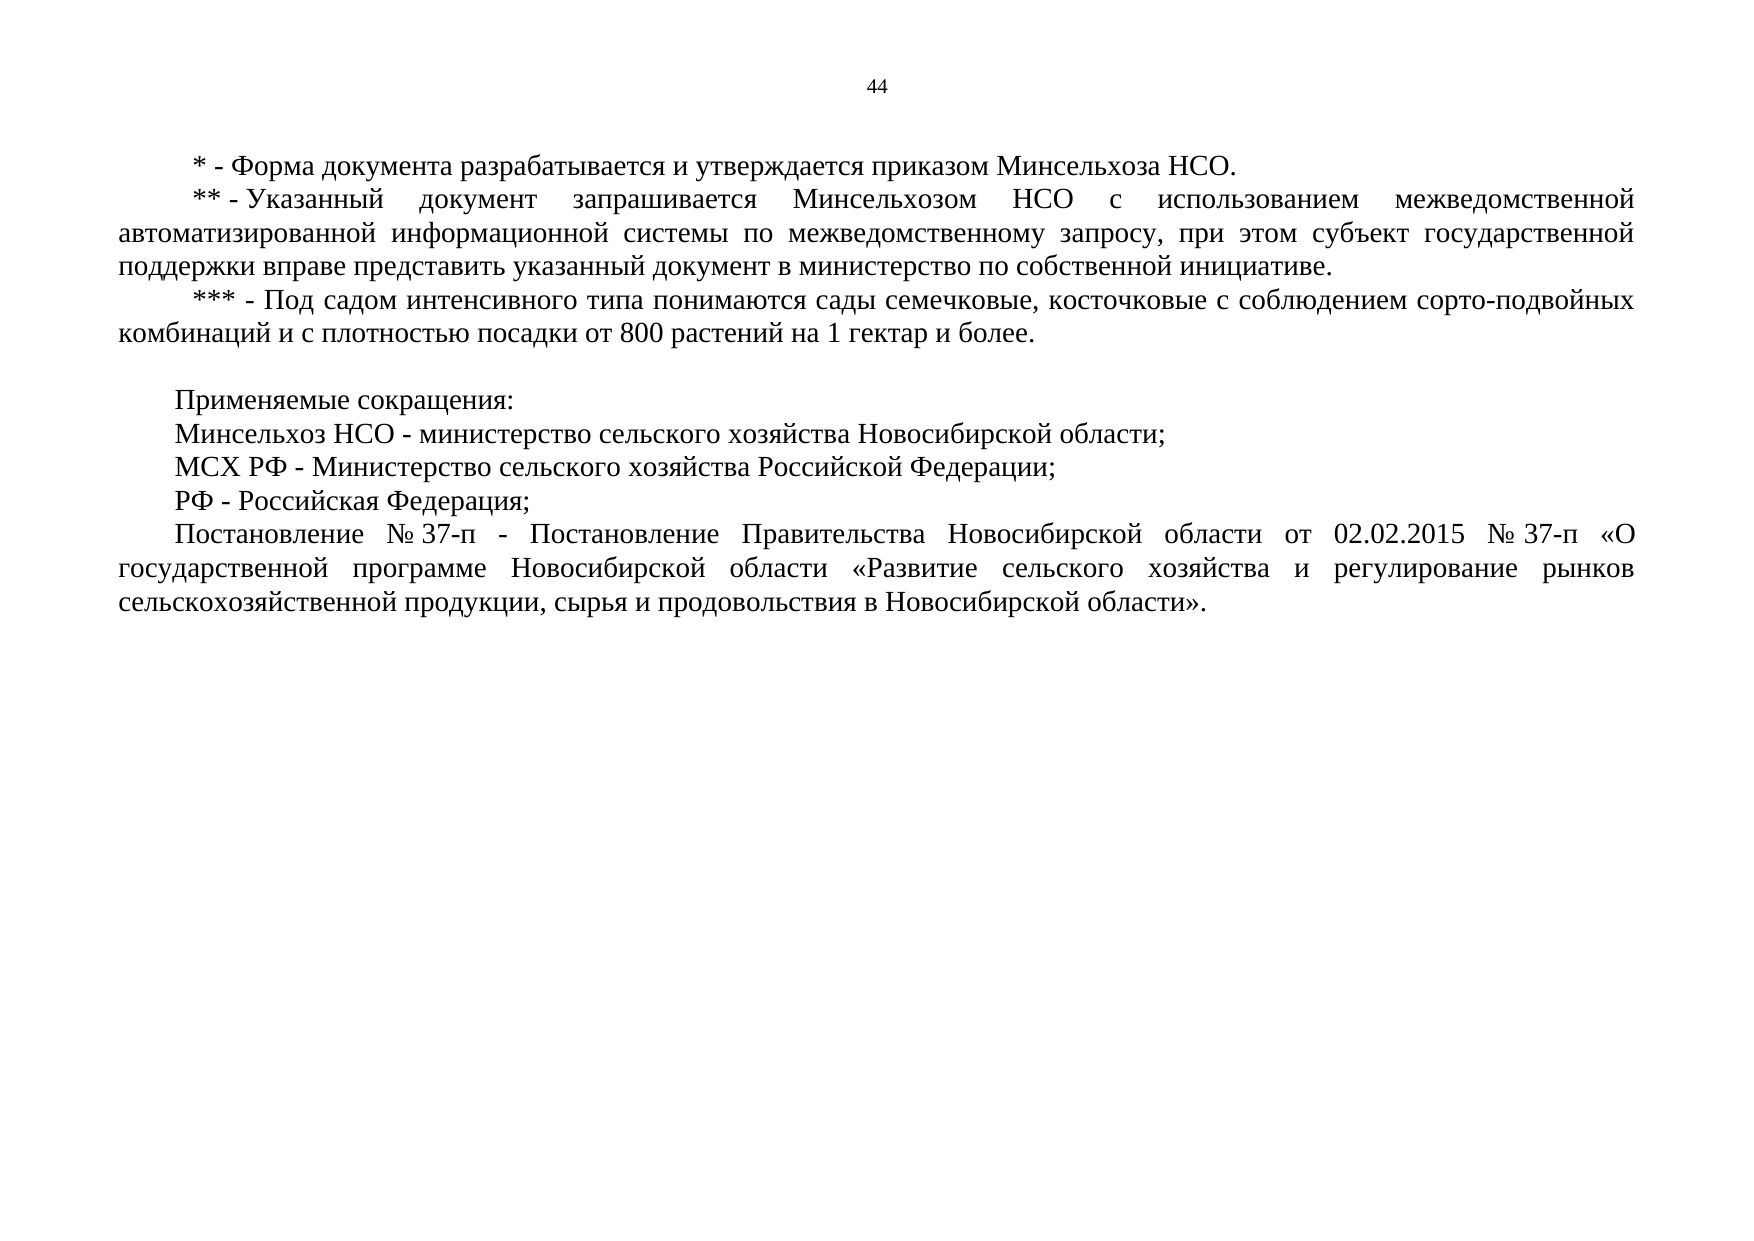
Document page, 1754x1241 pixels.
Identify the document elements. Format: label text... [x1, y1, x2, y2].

text Постановление № 37-п - Постановление Правительства Новосибирской области от 02.02.2015 № 37-п «О государственной программе Новосибирской области «Развитие сельского хозяйства и регулирование рынков сельскохозяйственной продукции, сырья и продовольствия в Новосибирской области». [118, 517, 1636, 617]
text Применяемые сокращения: [118, 382, 1636, 416]
text *** - Под садом интенсивного типа понимаются сады семечковые, косточковые с соблюдением сорто-подвойных комбинаций и с плотностью посадки от 800 растений на 1 гектар и более. [118, 282, 1636, 349]
text * - Форма документа разрабатывается и утверждается приказом Минсельхоза НСО. [118, 148, 1636, 181]
text ** - Указанный документ запрашивается Минсельхозом НСО с использованием межведомственной автоматизированной информационной системы по межведомственному запросу, при этом субъект государственной поддержки вправе представить указанный документ в министерство по собственной инициативе. [118, 181, 1636, 282]
text РФ - Российская Федерация; [118, 483, 1636, 517]
text Минсельхоз НСО - министерство сельского хозяйства Новосибирской области; [118, 416, 1636, 449]
text МСХ РФ - Министерство сельского хозяйства Российской Федерации; [118, 449, 1636, 483]
